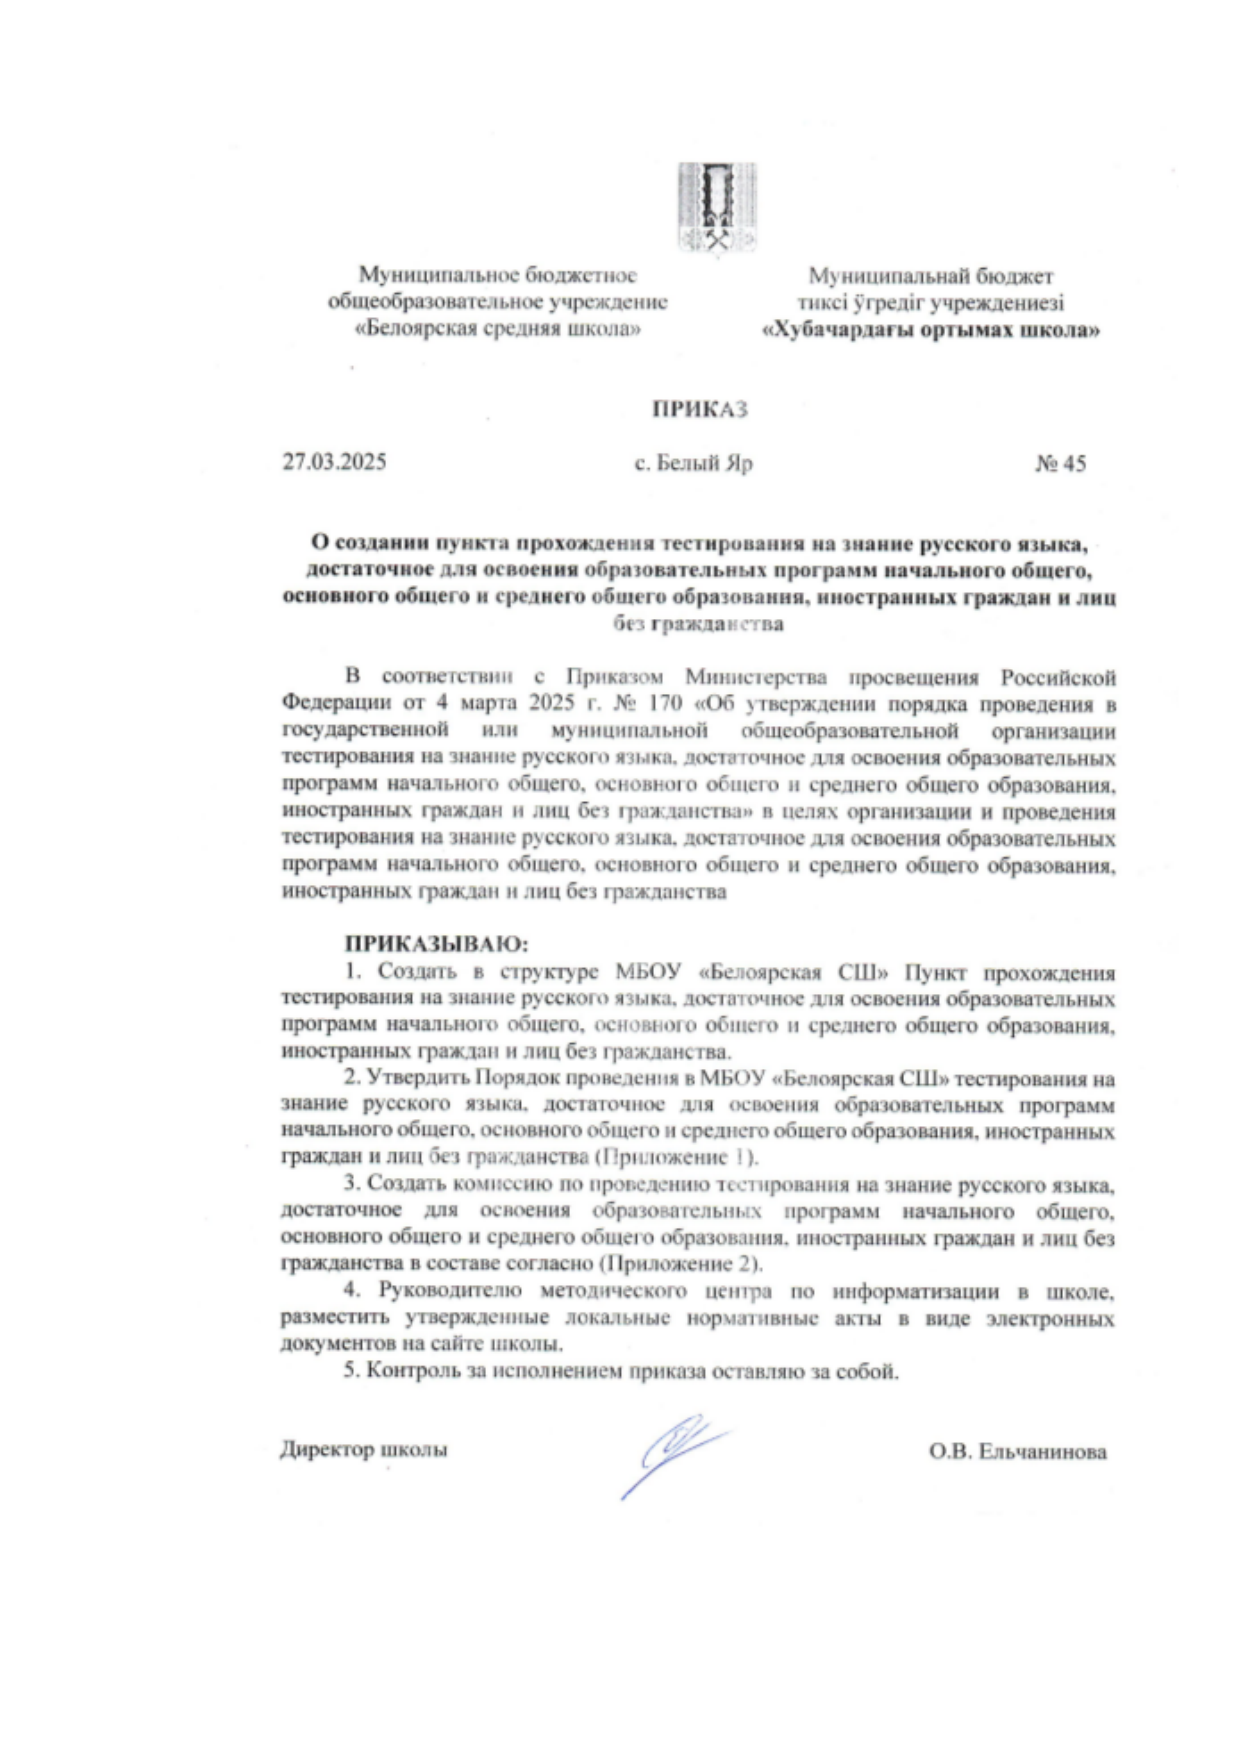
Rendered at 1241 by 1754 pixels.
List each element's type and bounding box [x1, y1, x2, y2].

picture [177, 118, 1179, 1527]
